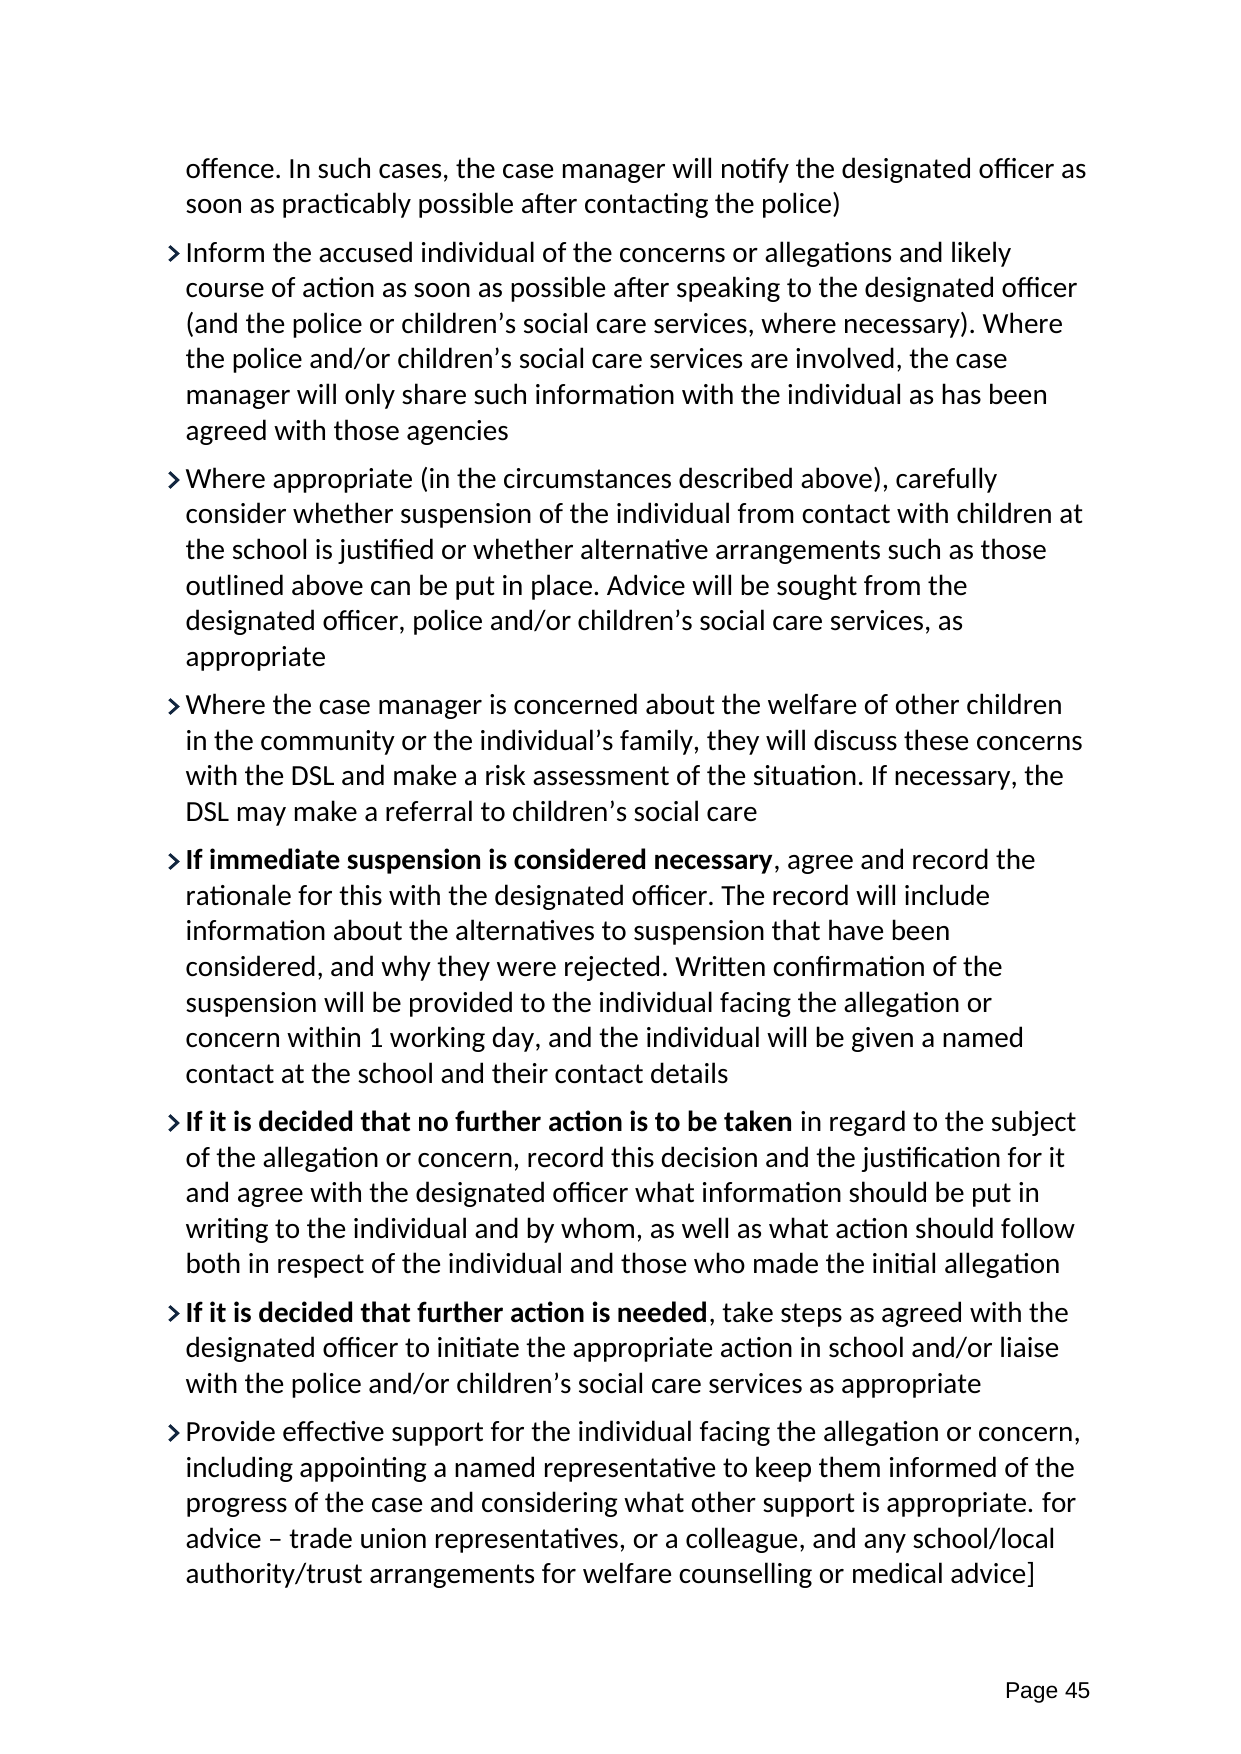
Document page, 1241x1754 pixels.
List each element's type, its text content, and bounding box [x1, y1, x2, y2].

text Where appropriate (in the circumstances described above), carefully consider whether suspension of the individual from contact with children at the school is justified or whether alternative arrangements such as those outlined above can be put in place. Advice will be sought from the designated officer, police and/or children’s social care services, as appropriate [168, 460, 1090, 674]
text If it is decided that no further action is to be taken in regard to the subject of the allegation or concern, record this decision and the justification for it and agree with the designated officer what information should be put in writing to the individual and by whom, as well as what action should follow both in respect of the individual and those who made the initial allegation [168, 1103, 1090, 1281]
picture [168, 1305, 180, 1322]
text Where the case manager is concerned about the welfare of other children in the community or the individual’s family, they will discuss these concerns with the DSL and make a risk assessment of the situation. If necessary, the DSL may make a referral to children’s social care [168, 686, 1090, 829]
picture [168, 853, 180, 870]
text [168, 150, 1090, 221]
picture [168, 1114, 180, 1132]
picture [168, 698, 180, 715]
picture [168, 245, 180, 262]
text Provide effective support for the individual facing the allegation or concern, including appointing a named representative to keep them informed of the progress of the case and considering what other support is appropriate. for advice – trade union representatives, or a colleague, and any school/local authority/trust arrangements for welfare counselling or medical advice] [168, 1413, 1090, 1591]
picture [168, 471, 180, 489]
picture [168, 1424, 180, 1442]
text If it is decided that further action is needed, take steps as agreed with the designated officer to initiate the appropriate action in school and/or liaise with the police and/or children’s social care services as appropriate [168, 1294, 1090, 1401]
text Inform the accused individual of the concerns or allegations and likely course of action as soon as possible after speaking to the designated officer (and the police or children’s social care services, where necessary). Where the police and/or children’s social care services are involved, the case manager will only share such information with the individual as has been agreed with those agencies [168, 234, 1090, 447]
text If immediate suspension is considered necessary, agree and record the rationale for this with the designated officer. The record will include information about the alternatives to suspension that have been considered, and why they were rejected. Written confirmation of the suspension will be provided to the individual facing the allegation or concern within 1 working day, and the individual will be given a named contact at the school and their contact details [168, 841, 1090, 1091]
